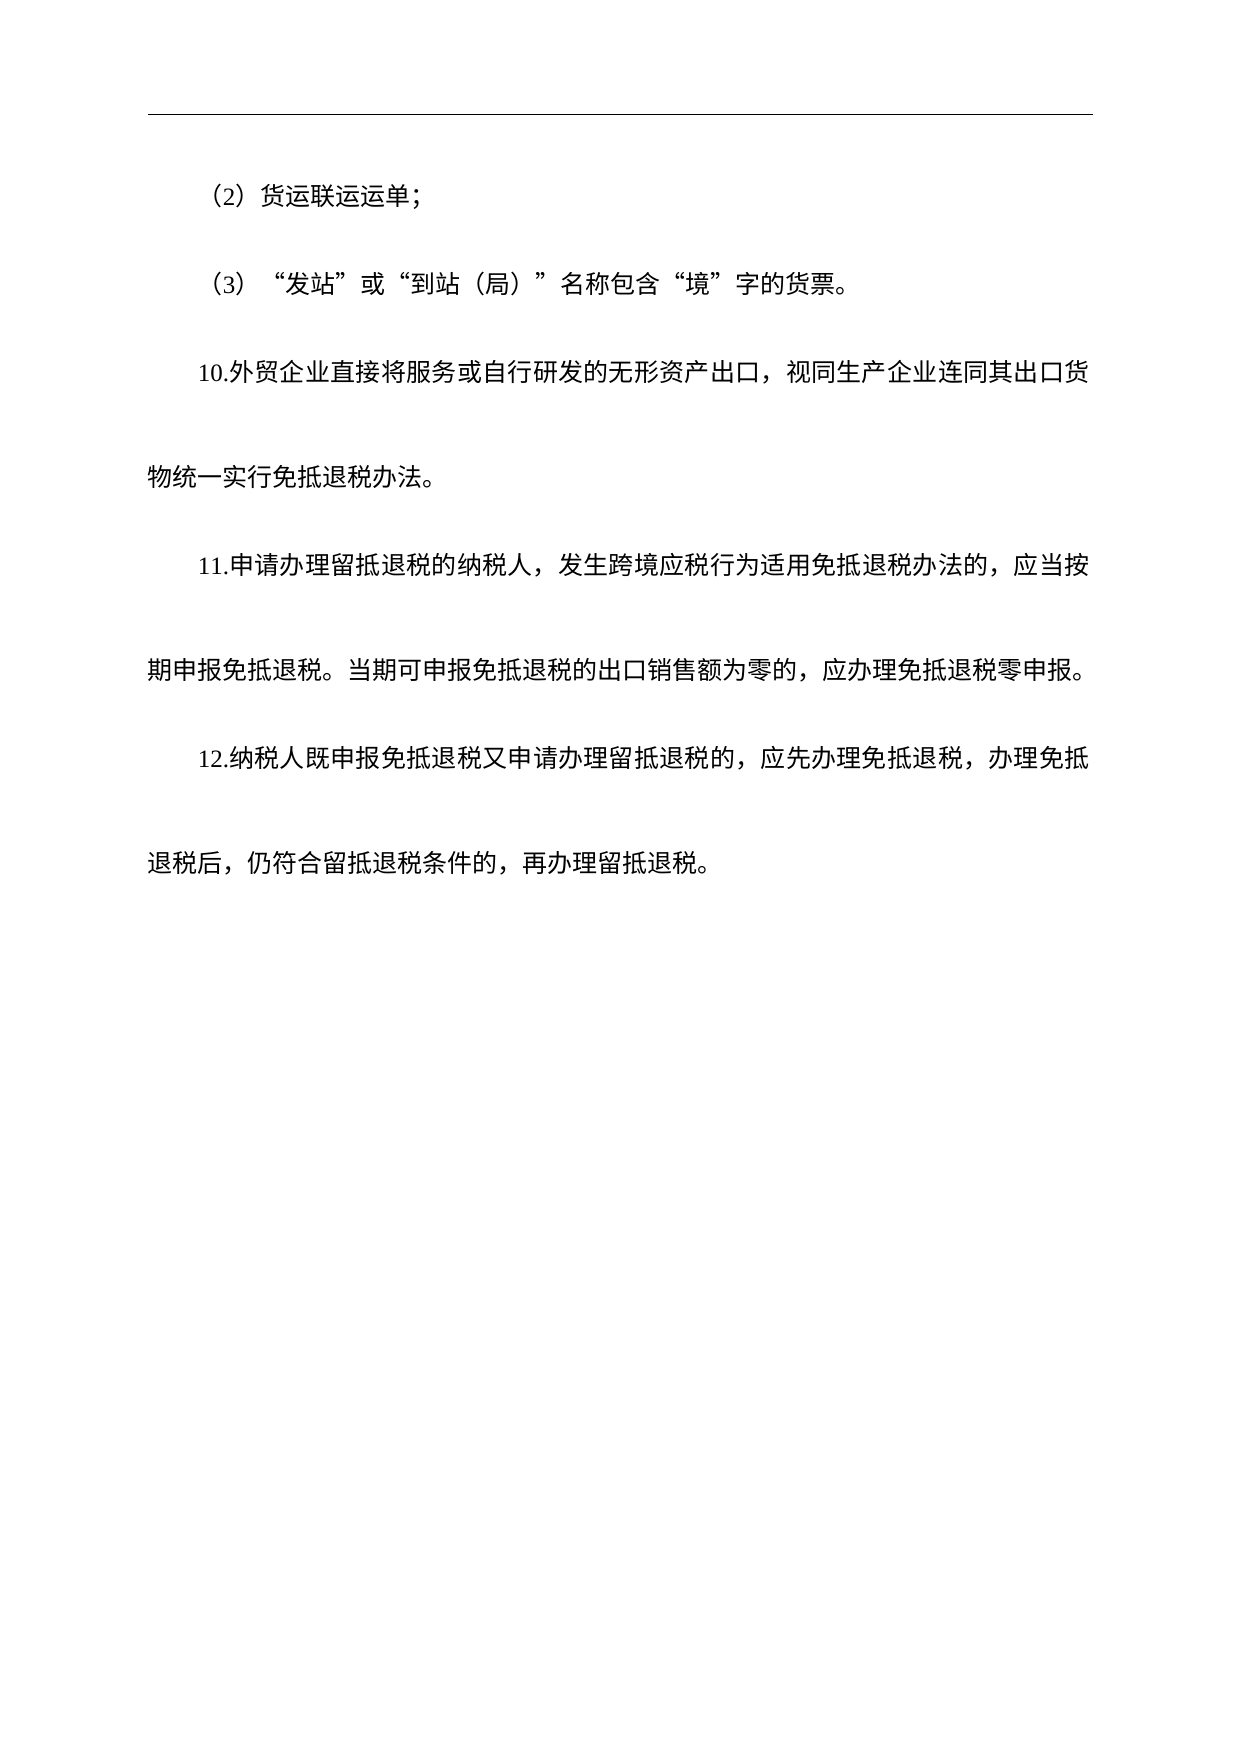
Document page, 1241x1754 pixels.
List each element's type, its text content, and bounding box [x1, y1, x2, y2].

text 10.外贸企业直接将服务或自行研发的无形资产出口，视同生产企业连同其出口货物统一实行免抵退税办法。 [148, 336, 1093, 511]
text （3）“发站”或“到站（局）”名称包含“境”字的货票。 [148, 248, 1093, 318]
text 11.申请办理留抵退税的纳税人，发生跨境应税行为适用免抵退税办法的，应当按期申报免抵退税。当期可申报免抵退税的出口销售额为零的，应办理免抵退税零申报。 [148, 529, 1093, 704]
text 12.纳税人既申报免抵退税又申请办理留抵退税的，应先办理免抵退税，办理免抵退税后，仍符合留抵退税条件的，再办理留抵退税。 [148, 722, 1093, 897]
text （2）货运联运运单； [148, 159, 1093, 229]
